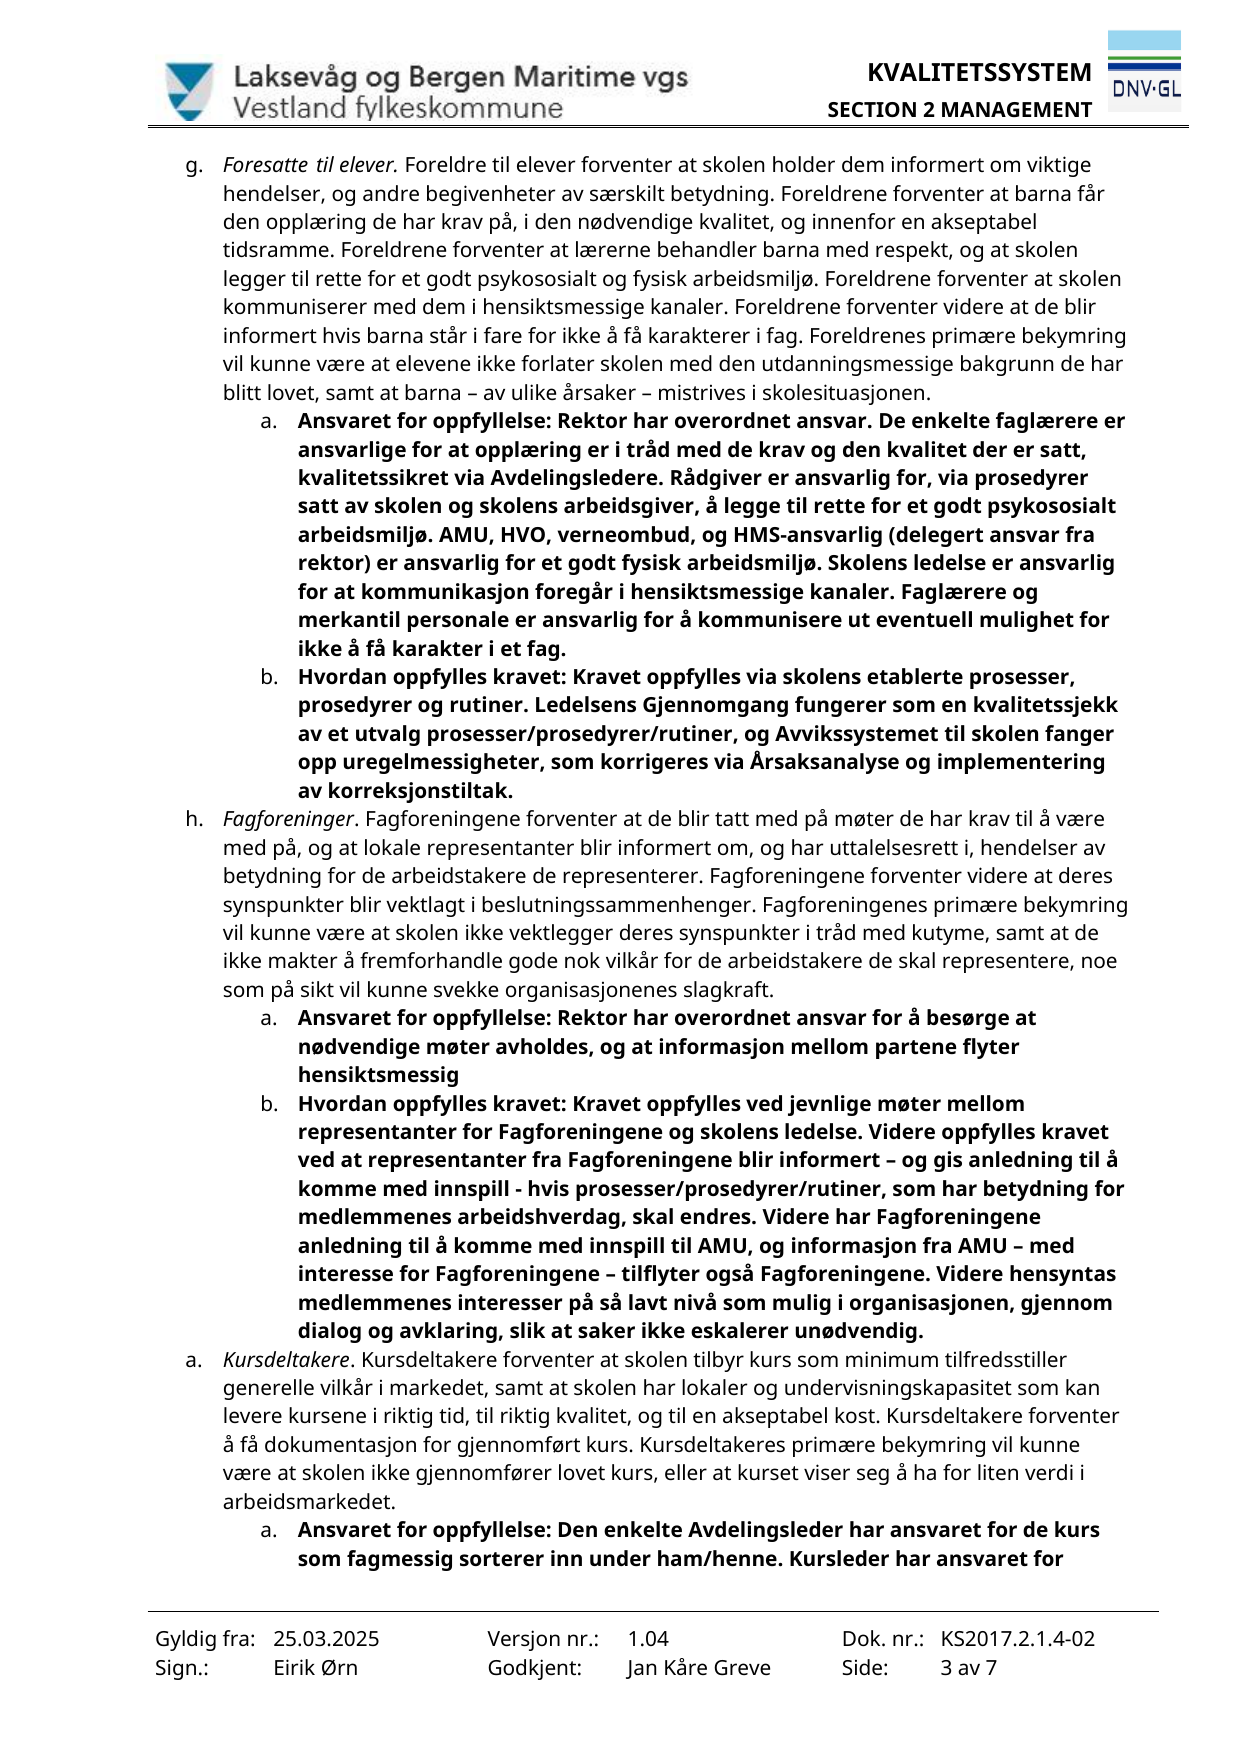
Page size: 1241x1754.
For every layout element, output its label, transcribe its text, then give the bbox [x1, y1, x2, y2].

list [260, 1515, 1134, 1572]
list Hvordan oppfylles kravet: Kravet oppfylles ved jevnlige møter mellom representanter for Fagforeningene og skolens ledelse. Videre oppfylles kravet ved at representanter fra Fagforeningene blir informert – og gis anledning til å komme med innspill - hvis prosesser/prosedyrer/rutiner, som har betydning for medlemmenes arbeidshverdag, skal endres. Videre har Fagforeningene anledning til å komme med innspill til AMU, og informasjon fra AMU – med interesse for Fagforeningene – tilflyter også Fagforeningene. Videre hensyntas medlemmenes interesser på så lavt nivå som mulig i organisasjonen, gjennom dialog og avklaring, slik at saker ikke eskalerer unødvendig. [260, 1089, 1134, 1345]
picture [155, 54, 709, 121]
list Ansvaret for oppfyllelse: Rektor har overordnet ansvar. De enkelte faglærere er ansvarlige for at opplæring er i tråd med de krav og den kvalitet der er satt, kvalitetssikret via Avdelingsledere. Rådgiver er ansvarlig for, via prosedyrer satt av skolen og skolens arbeidsgiver, å legge til rette for et godt psykososialt arbeidsmiljø. AMU, HVO, verneombud, og HMS-ansvarlig (delegert ansvar fra rektor) er ansvarlig for et godt fysisk arbeidsmiljø. Skolens ledelse er ansvarlig for at kommunikasjon foregår i hensiktsmessige kanaler. Faglærere og merkantil personale er ansvarlig for å kommunisere ut eventuell mulighet for ikke å få karakter i et fag. [260, 406, 1134, 662]
picture [1107, 29, 1182, 112]
list Fagforeninger. Fagforeningene forventer at de blir tatt med på møter de har krav til å være med på, og at lokale representanter blir informert om, og har uttalelsesrett i, hendelser av betydning for de arbeidstakere de representerer. Fagforeningene forventer videre at deres synspunkter blir vektlagt i beslutningssammenhenger. Fagforeningenes primære bekymring vil kunne være at skolen ikke vektlegger deres synspunkter i tråd med kutyme, samt at de ikke makter å fremforhandle gode nok vilkår for de arbeidstakere de skal representere, noe som på sikt vil kunne svekke organisasjonenes slagkraft. [185, 804, 1134, 1003]
list Foresatte til elever. Foreldre til elever forventer at skolen holder dem informert om viktige hendelser, og andre begivenheter av særskilt betydning. Foreldrene forventer at barna får den opplæring de har krav på, i den nødvendige kvalitet, og innenfor en akseptabel tidsramme. Foreldrene forventer at lærerne behandler barna med respekt, og at skolen legger til rette for et godt psykososialt og fysisk arbeidsmiljø. Foreldrene forventer at skolen kommuniserer med dem i hensiktsmessige kanaler. Foreldrene forventer videre at de blir informert hvis barna står i fare for ikke å få karakterer i fag. Foreldrenes primære bekymring vil kunne være at elevene ikke forlater skolen med den utdanningsmessige bakgrunn de har blitt lovet, samt at barna – av ulike årsaker – mistrives i skolesituasjonen. [185, 150, 1134, 406]
list Ansvaret for oppfyllelse: Rektor har overordnet ansvar for å besørge at nødvendige møter avholdes, og at informasjon mellom partene flyter hensiktsmessig [260, 1003, 1134, 1089]
list Kursdeltakere. Kursdeltakere forventer at skolen tilbyr kurs som minimum tilfredsstiller generelle vilkår i markedet, samt at skolen har lokaler og undervisningskapasitet som kan levere kursene i riktig tid, til riktig kvalitet, og til en akseptabel kost. Kursdeltakere forventer å få dokumentasjon for gjennomført kurs. Kursdeltakeres primære bekymring vil kunne være at skolen ikke gjennomfører lovet kurs, eller at kurset viser seg å ha for liten verdi i arbeidsmarkedet. [185, 1345, 1134, 1515]
list Hvordan oppfylles kravet: Kravet oppfylles via skolens etablerte prosesser, prosedyrer og rutiner. Ledelsens Gjennomgang fungerer som en kvalitetssjekk av et utvalg prosesser/prosedyrer/rutiner, og Avvikssystemet til skolen fanger opp uregelmessigheter, som korrigeres via Årsaksanalyse og implementering av korreksjonstiltak. [260, 662, 1134, 804]
